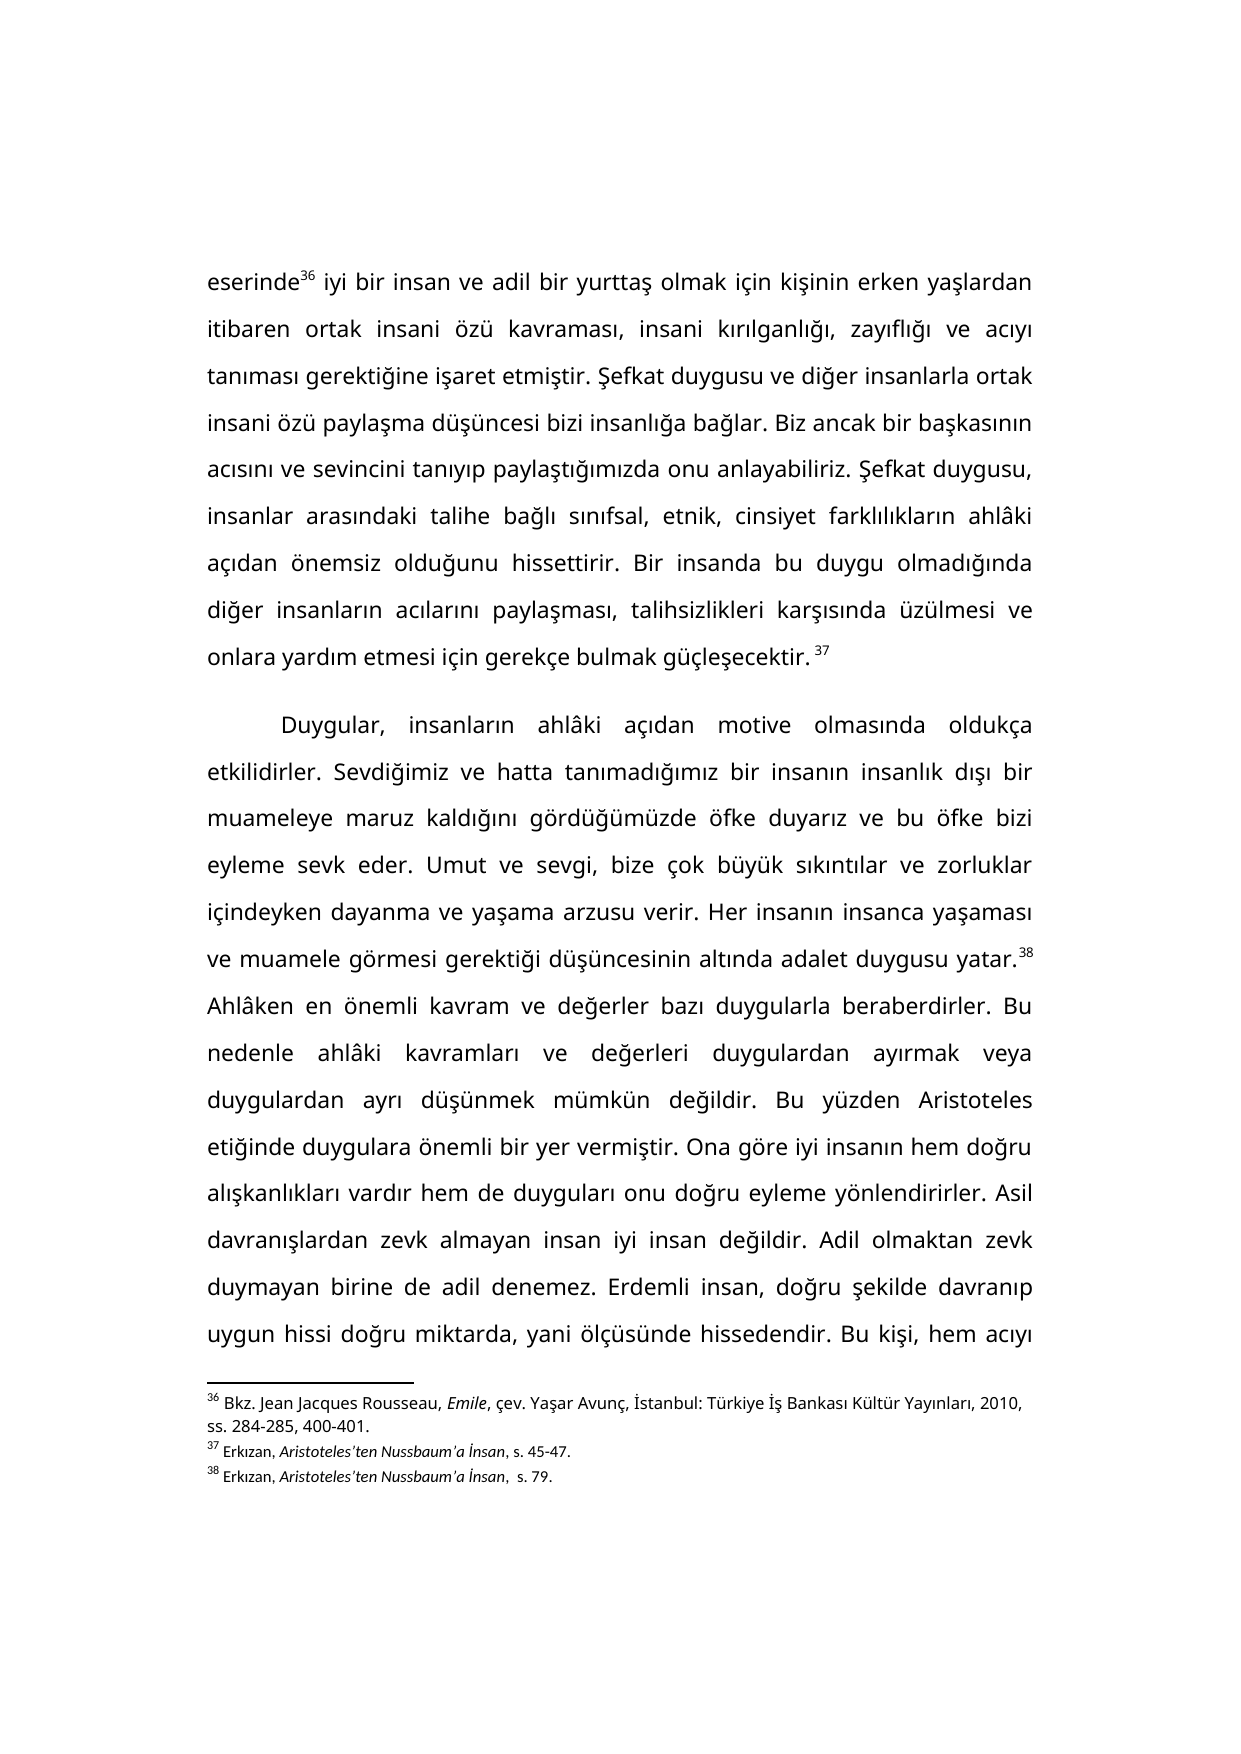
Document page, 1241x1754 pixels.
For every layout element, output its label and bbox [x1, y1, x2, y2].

text [207, 266, 1033, 672]
text [207, 708, 1033, 1349]
